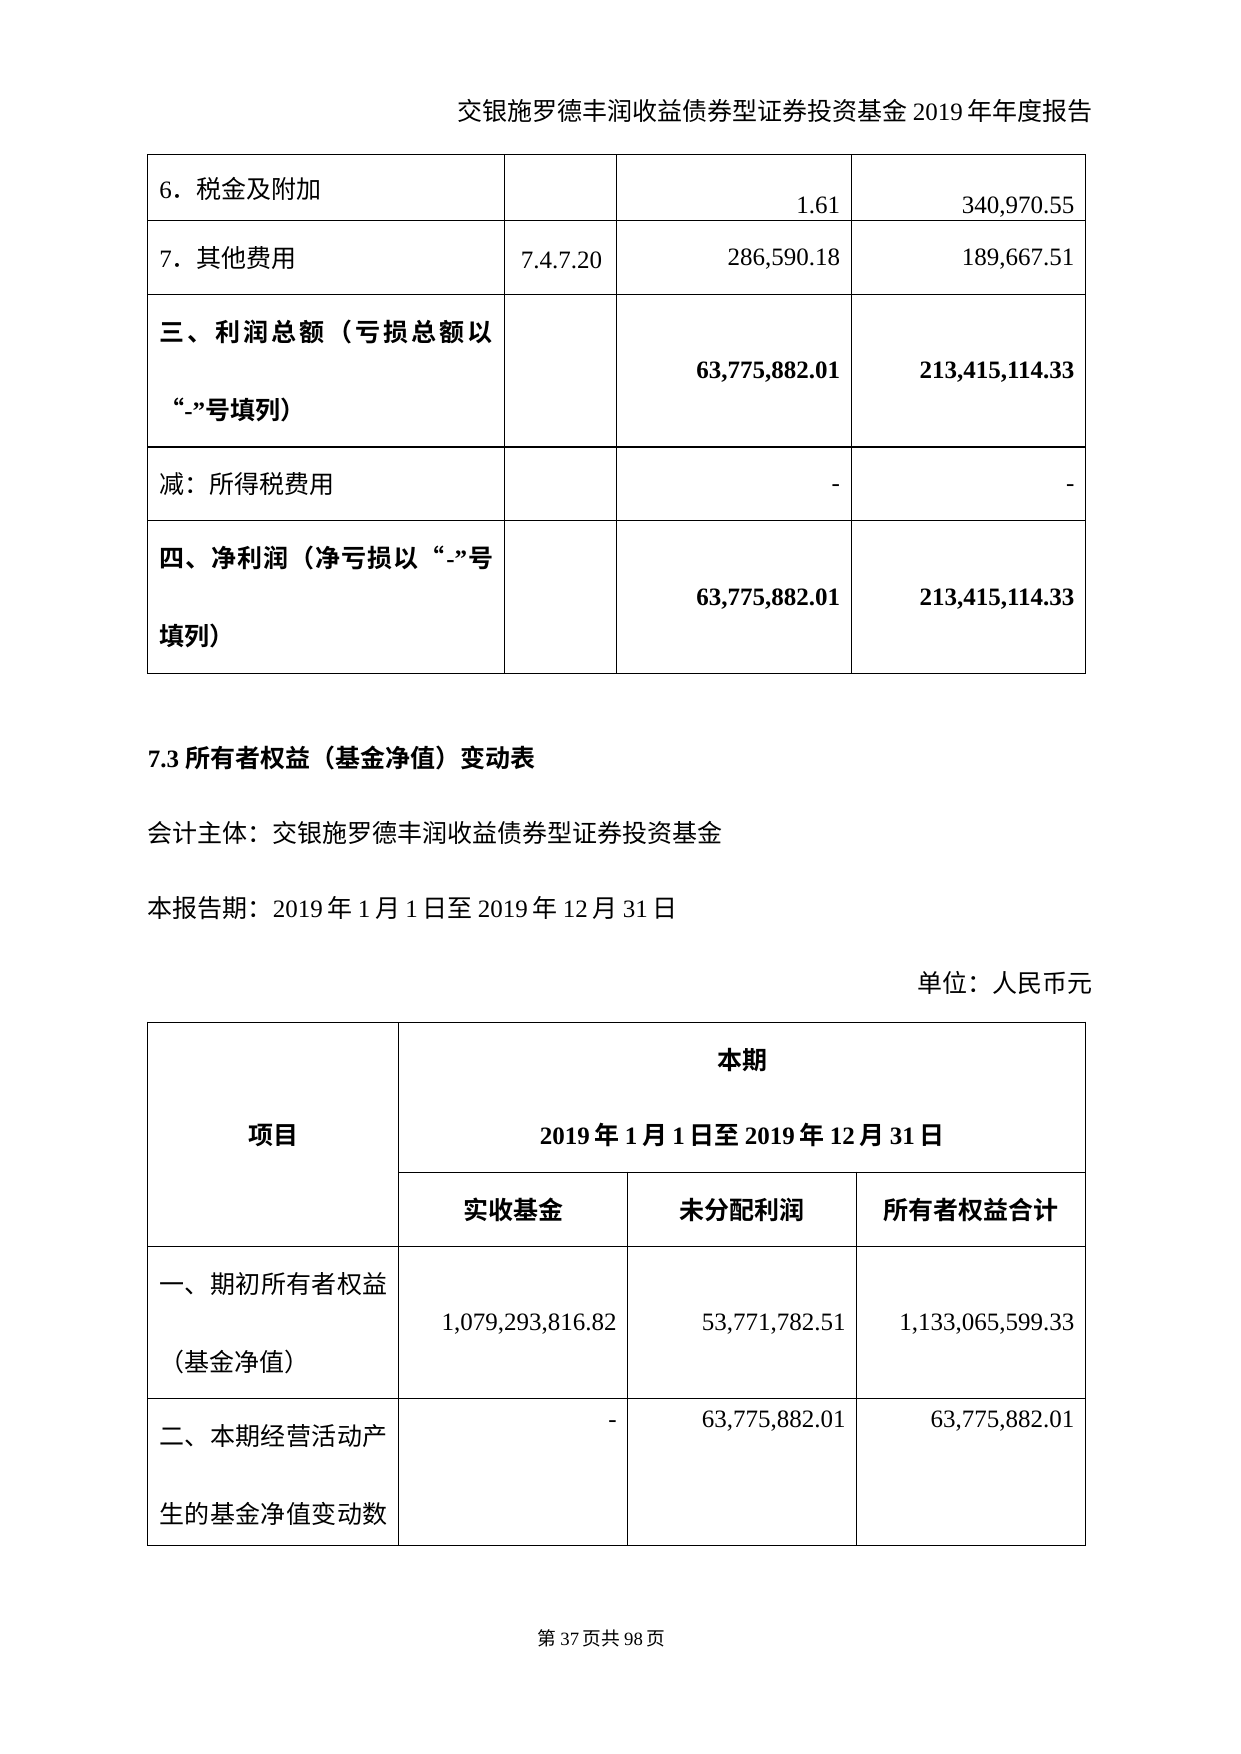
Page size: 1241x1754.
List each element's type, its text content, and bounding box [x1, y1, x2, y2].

table_cell - [617, 448, 851, 520]
text 会计主体：交银施罗德丰润收益债券型证券投资基金 [148, 799, 1092, 864]
table_cell 63,775,882.01 [617, 295, 851, 446]
table_cell [505, 448, 616, 520]
table_cell 所有者权益合计 [857, 1173, 1085, 1246]
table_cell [148, 1399, 398, 1545]
table_cell 7．其他费用 [148, 221, 504, 294]
table_cell 213,415,114.33 [852, 521, 1085, 672]
table_cell [505, 521, 616, 672]
table_cell 63,775,882.01 [857, 1399, 1085, 1545]
table_cell 1,079,293,816.82 [399, 1247, 627, 1398]
text 本报告期：2019年1月1日至2019年12月31日 [148, 874, 1092, 939]
table_cell 减：所得税费用 [148, 448, 504, 520]
table_cell [505, 155, 616, 220]
table_cell 四、净利润（净亏损以“-”号填列） [148, 521, 504, 672]
table_cell 63,775,882.01 [617, 521, 851, 672]
table_cell 286,590.18 [617, 221, 851, 294]
table_cell 7.4.7.20 [505, 221, 616, 294]
table_cell 1.61 [617, 155, 851, 220]
table_header 本期 2019年1月1日至2019年12月31日 [399, 1023, 1085, 1172]
table_cell - [399, 1399, 627, 1545]
table_cell 1,133,065,599.33 [857, 1247, 1085, 1398]
table_cell 213,415,114.33 [852, 295, 1085, 446]
subtitle 7.3 所有者权益（基金净值）变动表 [148, 724, 1092, 789]
table_cell 340,970.55 [852, 155, 1085, 220]
table_cell - [852, 448, 1085, 520]
table_cell 6．税金及附加 [148, 155, 504, 220]
table_cell [505, 295, 616, 446]
text 单位：人民币元 [149, 949, 1092, 1014]
table_cell 实收基金 [399, 1173, 627, 1246]
table_header 项目 [148, 1023, 398, 1246]
table_cell 未分配利润 [628, 1173, 856, 1246]
table_cell 三、利润总额（亏损总额以“-”号填列） [148, 295, 504, 446]
table_cell 189,667.51 [852, 221, 1085, 294]
table_cell 一、期初所有者权益（基金净值） [148, 1247, 398, 1398]
table_cell 63,775,882.01 [628, 1399, 856, 1545]
table_cell 53,771,782.51 [628, 1247, 856, 1398]
